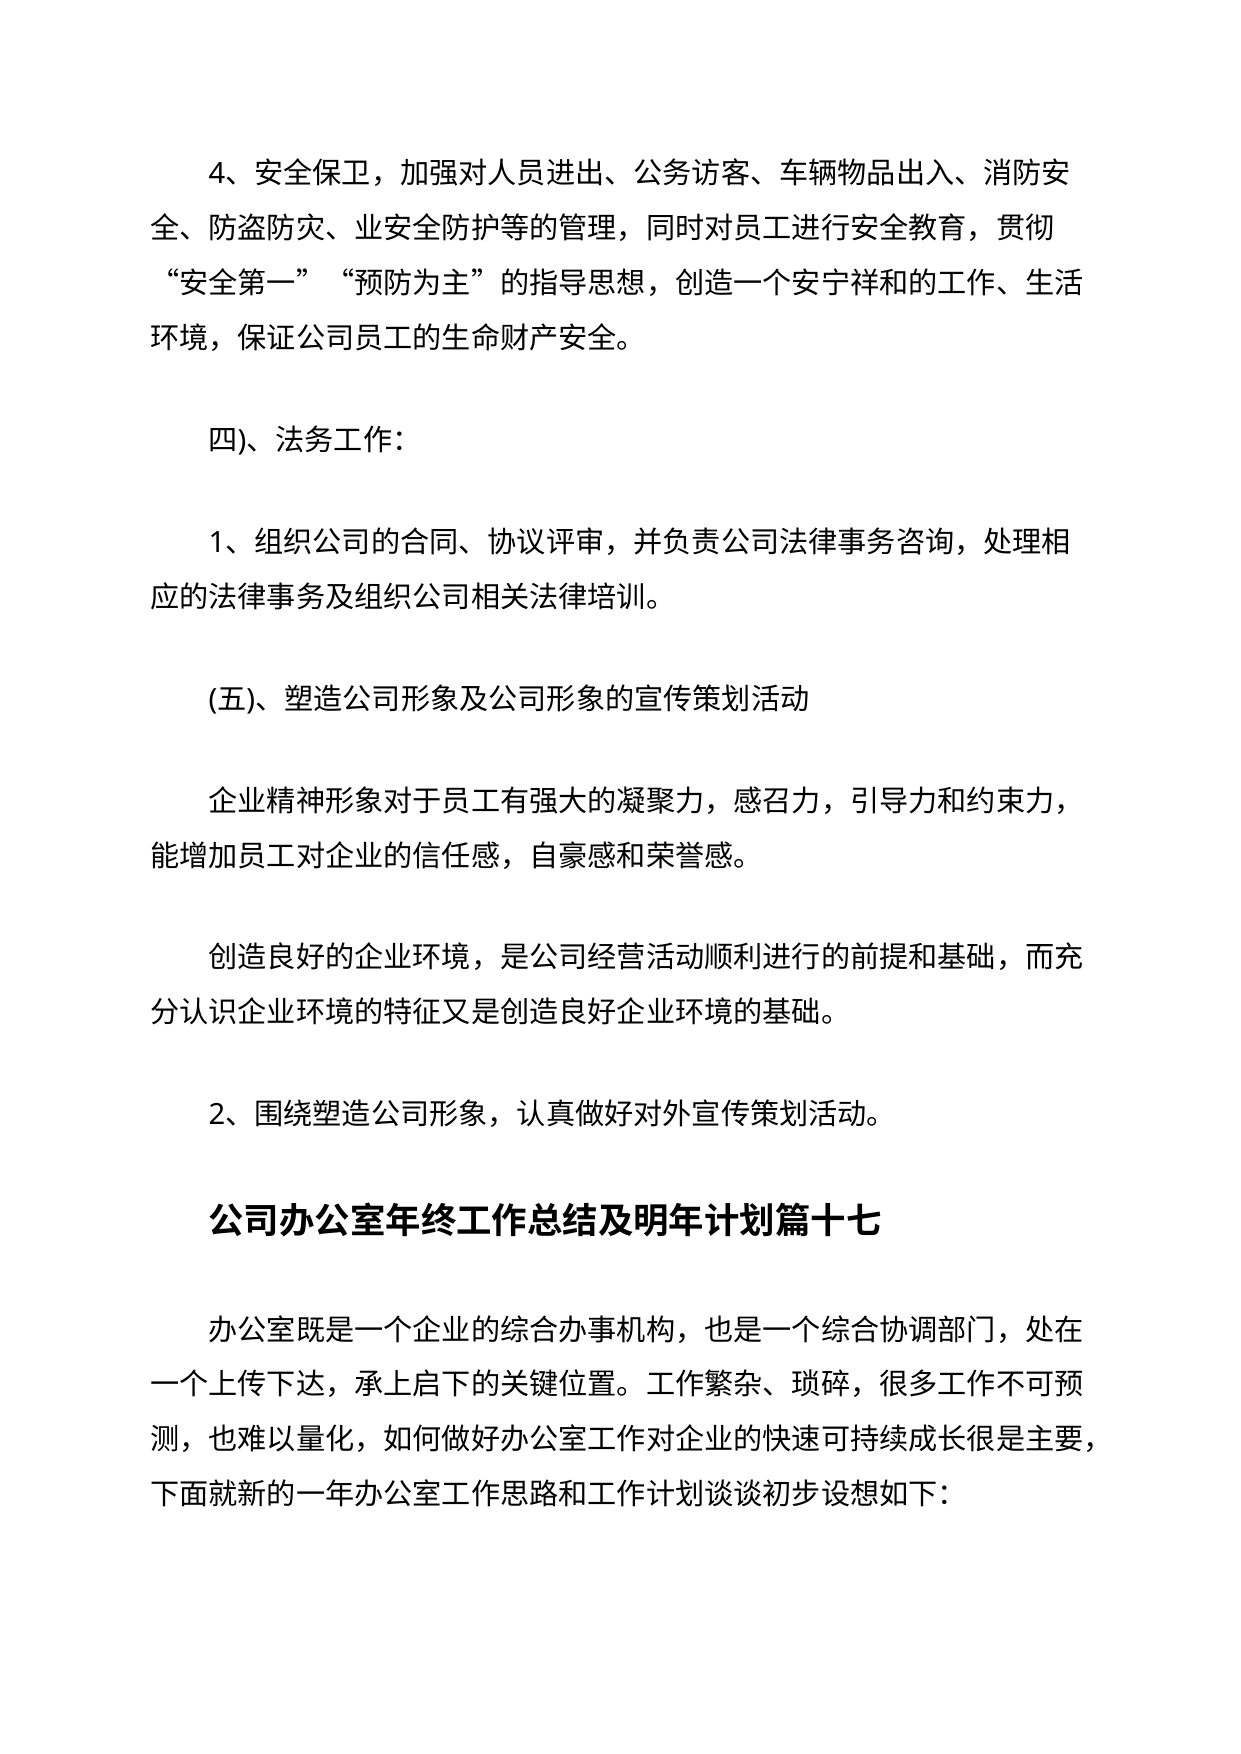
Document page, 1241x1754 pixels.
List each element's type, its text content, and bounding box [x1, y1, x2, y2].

text (五)、塑造公司形象及公司形象的宣传策划活动 [150, 675, 1090, 718]
text 四)、法务工作： [150, 417, 1090, 459]
text 创造良好的企业环境，是公司经营活动顺利进行的前提和基础，而充分认识企业环境的特征又是创造良好企业环境的基础。 [150, 934, 1090, 1031]
text 4、安全保卫，加强对人员进出、公务访客、车辆物品出入、消防安全、防盗防灾、业安全防护等的管理，同时对员工进行安全教育，贯彻“安全第一”“预防为主”的指导思想，创造一个安宁祥和的工作、生活环境，保证公司员工的生命财产安全。 [150, 150, 1090, 357]
text 2、围绕塑造公司形象，认真做好对外宣传策划活动。 [150, 1091, 1090, 1133]
text 企业精神形象对于员工有强大的凝聚力，感召力，引导力和约束力，能增加员工对企业的信任感，自豪感和荣誉感。 [150, 777, 1090, 874]
text 公司办公室年终工作总结及明年计划篇十七 [150, 1193, 1090, 1244]
text 1、组织公司的合同、协议评审，并负责公司法律事务咨询，处理相应的法律事务及组织公司相关法律培训。 [150, 518, 1090, 616]
text 办公室既是一个企业的综合办事机构，也是一个综合协调部门，处在一个上传下达，承上启下的关键位置。工作繁杂、琐碎，很多工作不可预测，也难以量化，如何做好办公室工作对企业的快速可持续成长很是主要，下面就新的一年办公室工作思路和工作计划谈谈初步设想如下： [150, 1306, 1090, 1513]
